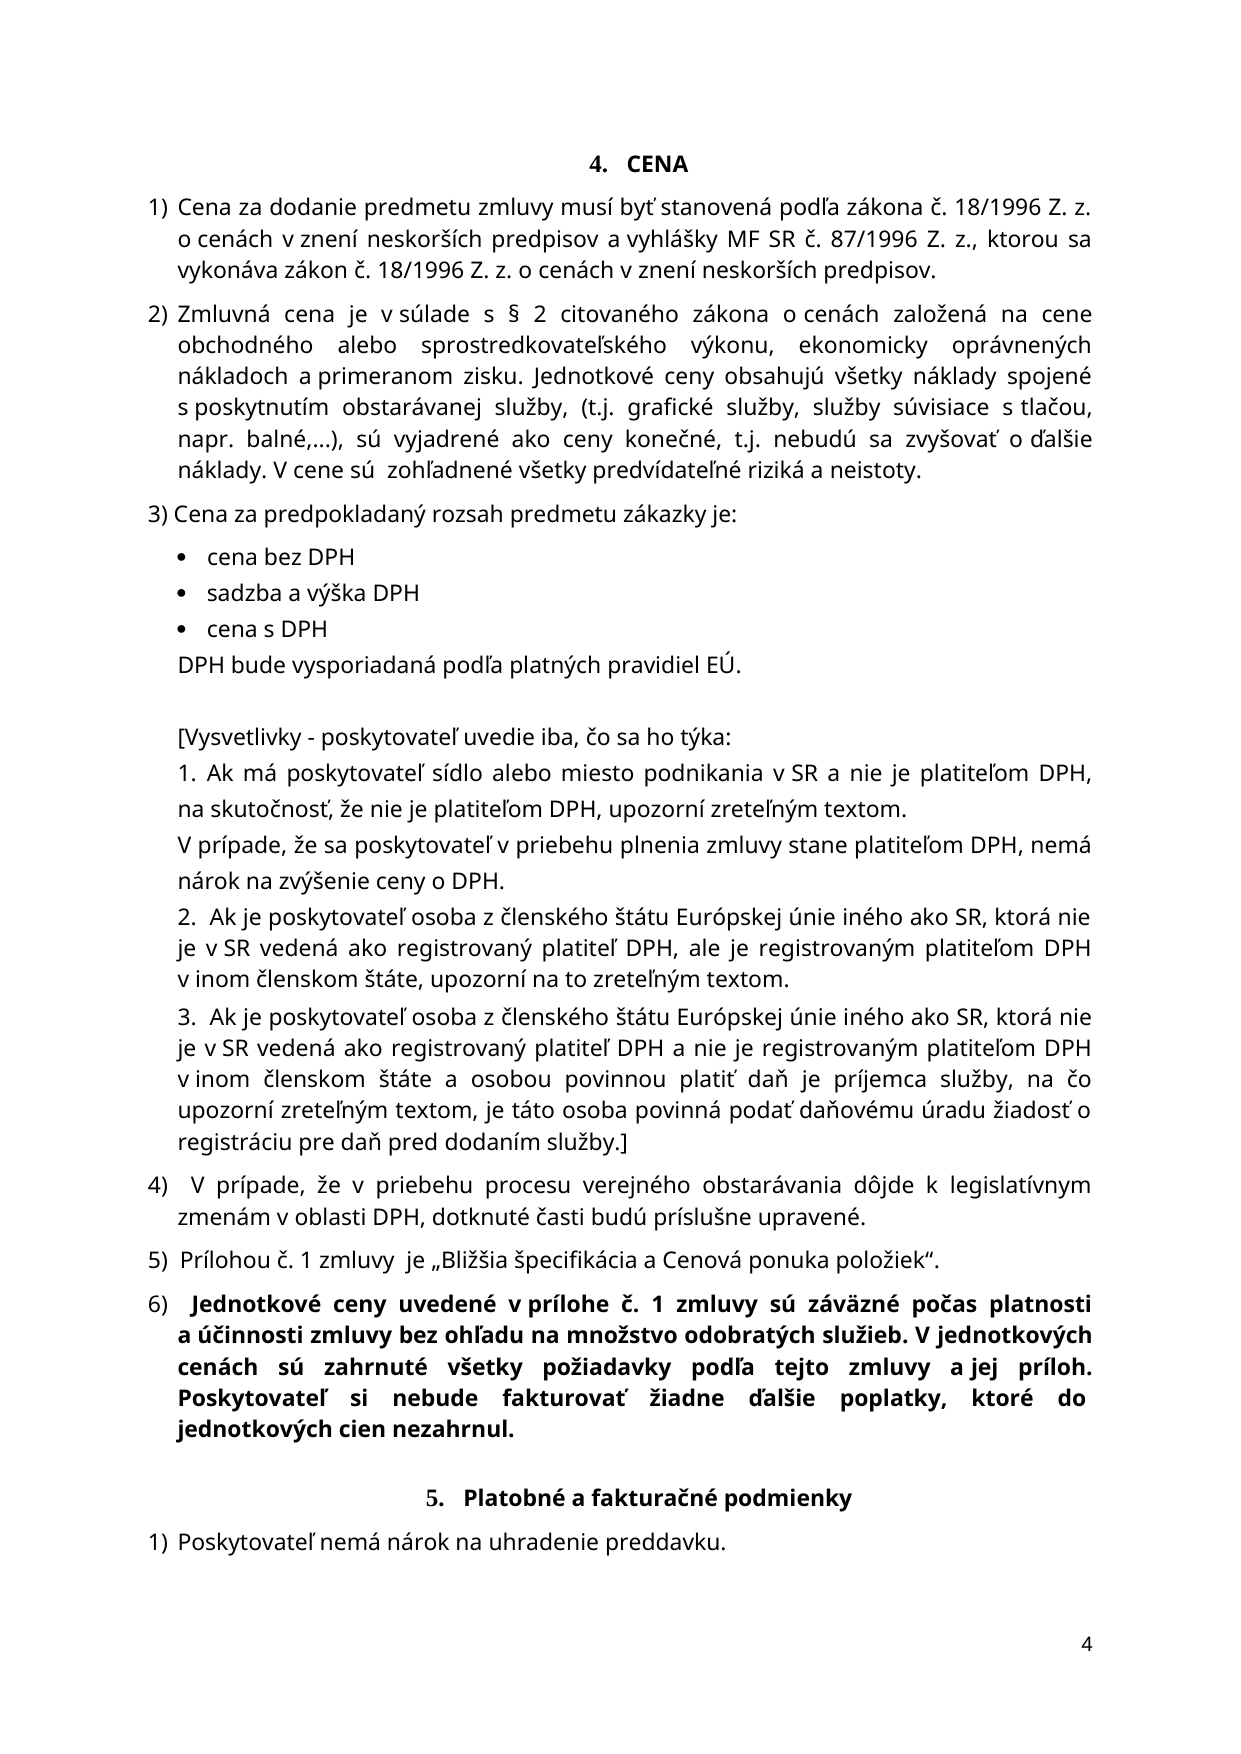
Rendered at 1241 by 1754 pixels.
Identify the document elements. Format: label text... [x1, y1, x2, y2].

list cena bez DPH [177, 541, 1093, 573]
list cena s DPH [177, 613, 1093, 644]
text 4) V prípade, že v priebehu procesu verejného obstarávania dôjde k legislatívnym zmenám v oblasti DPH, dotknuté časti budú príslušne upravené. [148, 1169, 1093, 1232]
text 3) Cena za predpokladaný rozsah predmetu zákazky je: [148, 498, 1093, 529]
list sadzba a výška DPH [177, 577, 1093, 608]
text DPH bude vysporiadaná podľa platných pravidiel EÚ. [177, 649, 1093, 680]
list Platobné a fakturačné podmienky [185, 1482, 1093, 1513]
text 5) Prílohou č. 1 zmluvy je „Bližšia špecifikácia a Cenová ponuka položiek“. [148, 1244, 1093, 1276]
list CENA [185, 148, 1093, 179]
text [Vysvetlivky - poskytovateľ uvedie iba, čo sa ho týka: [177, 721, 1093, 752]
list Ak má poskytovateľ sídlo alebo miesto podnikania v SR a nie je platiteľom DPH, na skutočnosť, že nie je platiteľom DPH, upozorní zreteľným textom. [177, 757, 1093, 824]
text 2) Zmluvná cena je v súlade s § 2 citovaného zákona o cenách založená na cene obchodného alebo sprostredkovateľského výkonu, ekonomicky oprávnených nákladoch a primeranom zisku. Jednotkové ceny obsahujú všetky náklady spojené s poskytnutím obstarávanej služby, (t.j. grafické služby, služby súvisiace s tlačou, napr. balné,...), sú vyjadrené ako ceny konečné, t.j. nebudú sa zvyšovať o ďalšie náklady. V cene sú zohľadnené všetky predvídateľné riziká a neistoty. [148, 298, 1093, 485]
list Cena za dodanie predmetu zmluvy musí byť stanovená podľa zákona č. 18/1996 Z. z. o cenách v znení neskorších predpisov a vyhlášky MF SR č. 87/1996 Z. z., ktorou sa vykonáva zákon č. 18/1996 Z. z. o cenách v znení neskorších predpisov. [148, 191, 1093, 285]
list Poskytovateľ nemá nárok na uhradenie preddavku. [148, 1526, 1093, 1557]
text 2. Ak je poskytovateľ osoba z členského štátu Európskej únie iného ako SR, ktorá nie je v SR vedená ako registrovaný platiteľ DPH, ale je registrovaným platiteľom DPH v inom členskom štáte, upozorní na to zreteľným textom. [148, 901, 1093, 994]
text V prípade, že sa poskytovateľ v priebehu plnenia zmluvy stane platiteľom DPH, nemá nárok na zvýšenie ceny o DPH. [148, 829, 1093, 896]
text 3. Ak je poskytovateľ osoba z členského štátu Európskej únie iného ako SR, ktorá nie je v SR vedená ako registrovaný platiteľ DPH a nie je registrovaným platiteľom DPH v inom členskom štáte a osobou povinnou platiť daň je príjemca služby, na čo upozorní zreteľným textom, je táto osoba povinná podať daňovému úradu žiadosť o registráciu pre daň pred dodaním služby.] [148, 1001, 1093, 1157]
text 6) Jednotkové ceny uvedené v prílohe č. 1 zmluvy sú záväzné počas platnosti a účinnosti zmluvy bez ohľadu na množstvo odobratých služieb. V jednotkových cenách sú zahrnuté všetky požiadavky podľa tejto zmluvy a jej príloh. Poskytovateľ si nebude fakturovať žiadne ďalšie poplatky, ktoré do jednotkových cien nezahrnul. [148, 1288, 1093, 1444]
